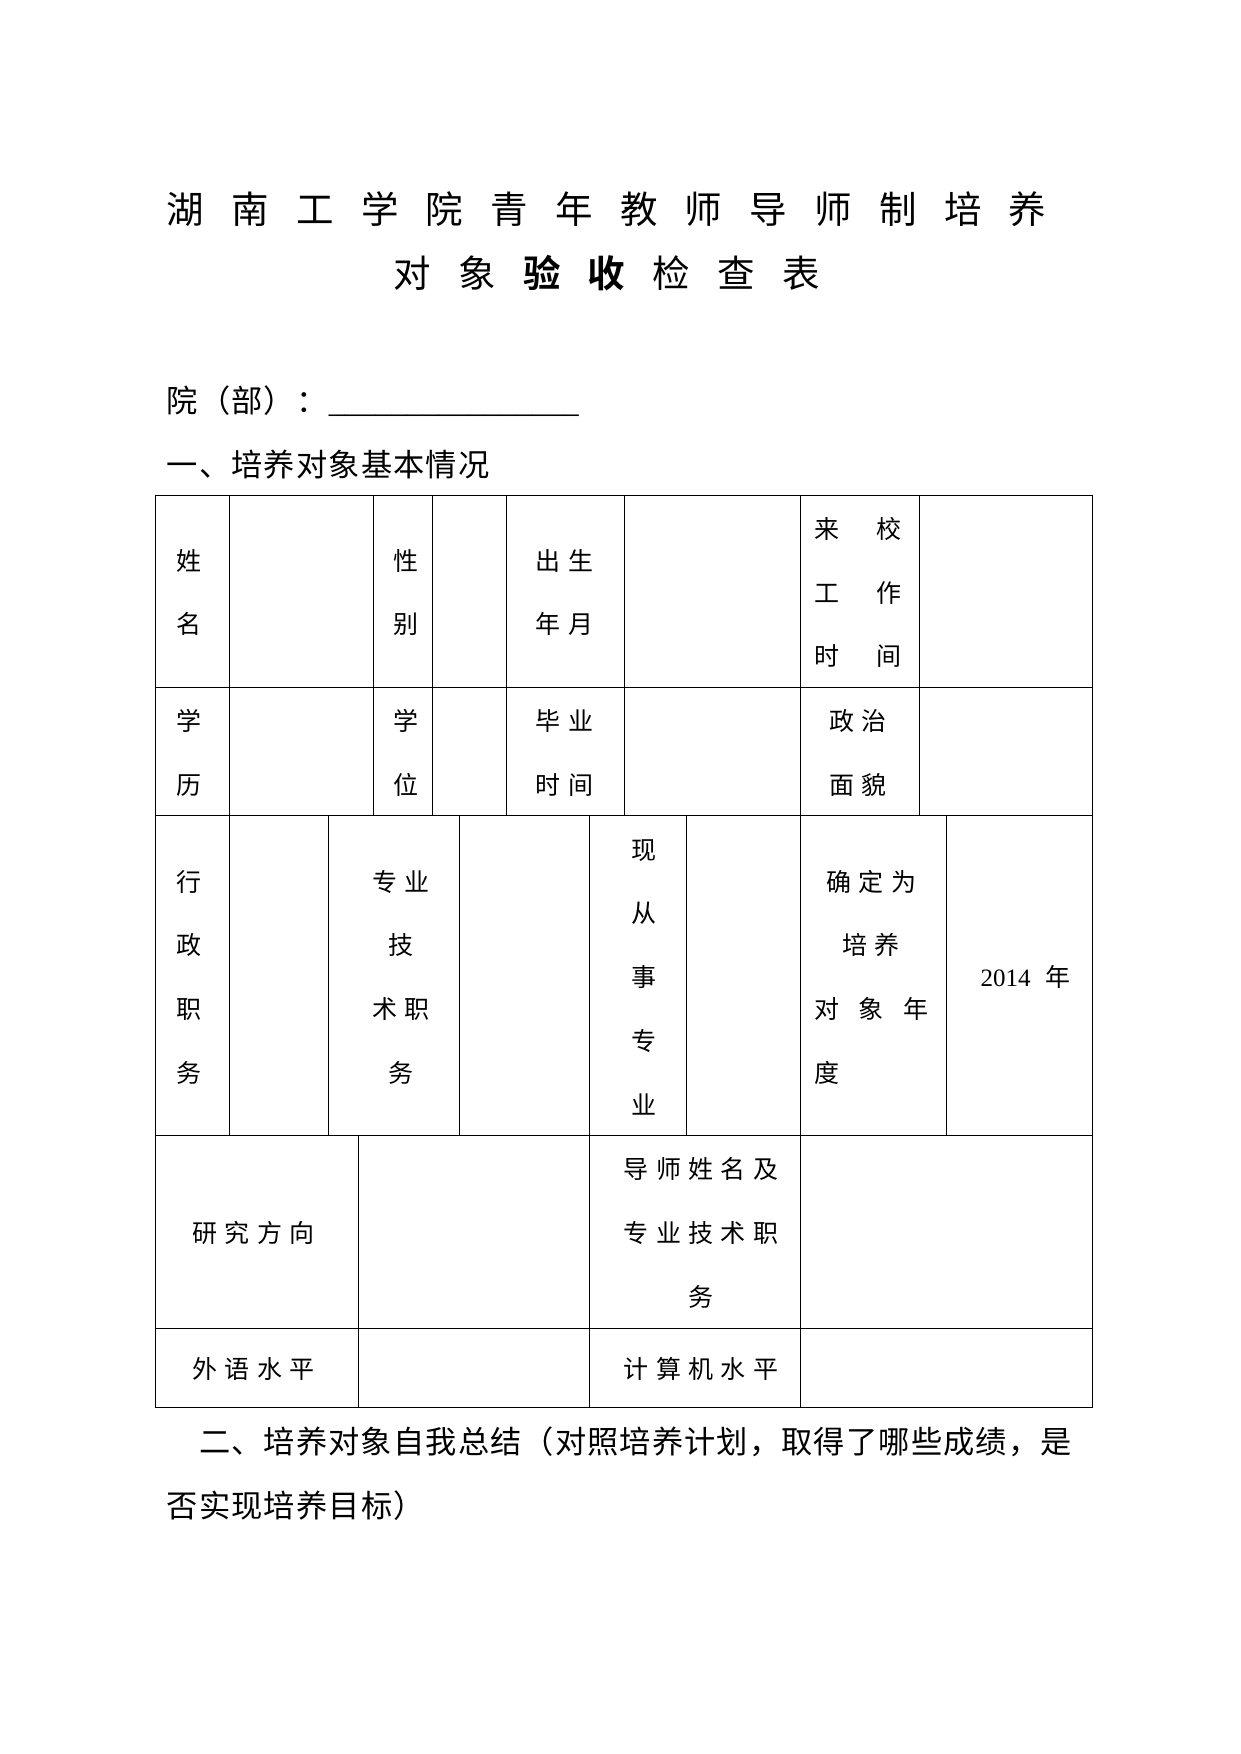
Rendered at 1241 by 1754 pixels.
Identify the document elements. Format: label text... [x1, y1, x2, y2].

table_cell 确定为培养 对象年度 [801, 816, 946, 1135]
table_header [230, 496, 373, 687]
table_cell [460, 816, 589, 1135]
table_cell [920, 688, 1092, 815]
table_header 性 别 [374, 496, 432, 687]
table_cell 政治 面貌 [801, 688, 919, 815]
table_cell 导师姓名及 专业技术职务 [590, 1136, 800, 1327]
table_cell [625, 688, 800, 815]
table_cell 计算机水平 [590, 1329, 800, 1407]
table_header [433, 496, 506, 687]
table_cell 行政 职务 [156, 816, 229, 1135]
table_cell 研究方向 [156, 1136, 358, 1327]
table_cell 外语水平 [156, 1329, 358, 1407]
table_cell [230, 688, 373, 815]
table_cell 学历 [156, 688, 229, 815]
table_cell 2014年 [947, 816, 1092, 1135]
table_header 出生 年月 [507, 496, 624, 687]
table_cell [801, 1136, 1092, 1327]
table_cell 毕业 时间 [507, 688, 624, 815]
table_header [625, 496, 800, 687]
text 一、培养对象基本情况 [167, 431, 1074, 494]
table_cell [359, 1329, 589, 1407]
table_header 姓名 [156, 496, 229, 687]
table_header [920, 496, 1092, 687]
table_cell [687, 816, 800, 1135]
text 湖南工学院青年教师导师制培养对象验收检查表 [167, 176, 1074, 303]
table_cell 现从事 专 业 [590, 816, 686, 1135]
text 二、培养对象自我总结（对照培养计划，取得了哪些成绩，是否实现培养目标） [167, 1408, 1074, 1536]
table_cell [230, 816, 328, 1135]
table_cell [359, 1136, 589, 1327]
table_cell [433, 688, 506, 815]
table_cell 学位 [374, 688, 432, 815]
table_header 来校工作时间 [801, 496, 919, 687]
table_cell 专业技 术职务 [329, 816, 459, 1135]
table_cell [801, 1329, 1092, 1407]
text 院（部）：________________ [167, 367, 1074, 431]
